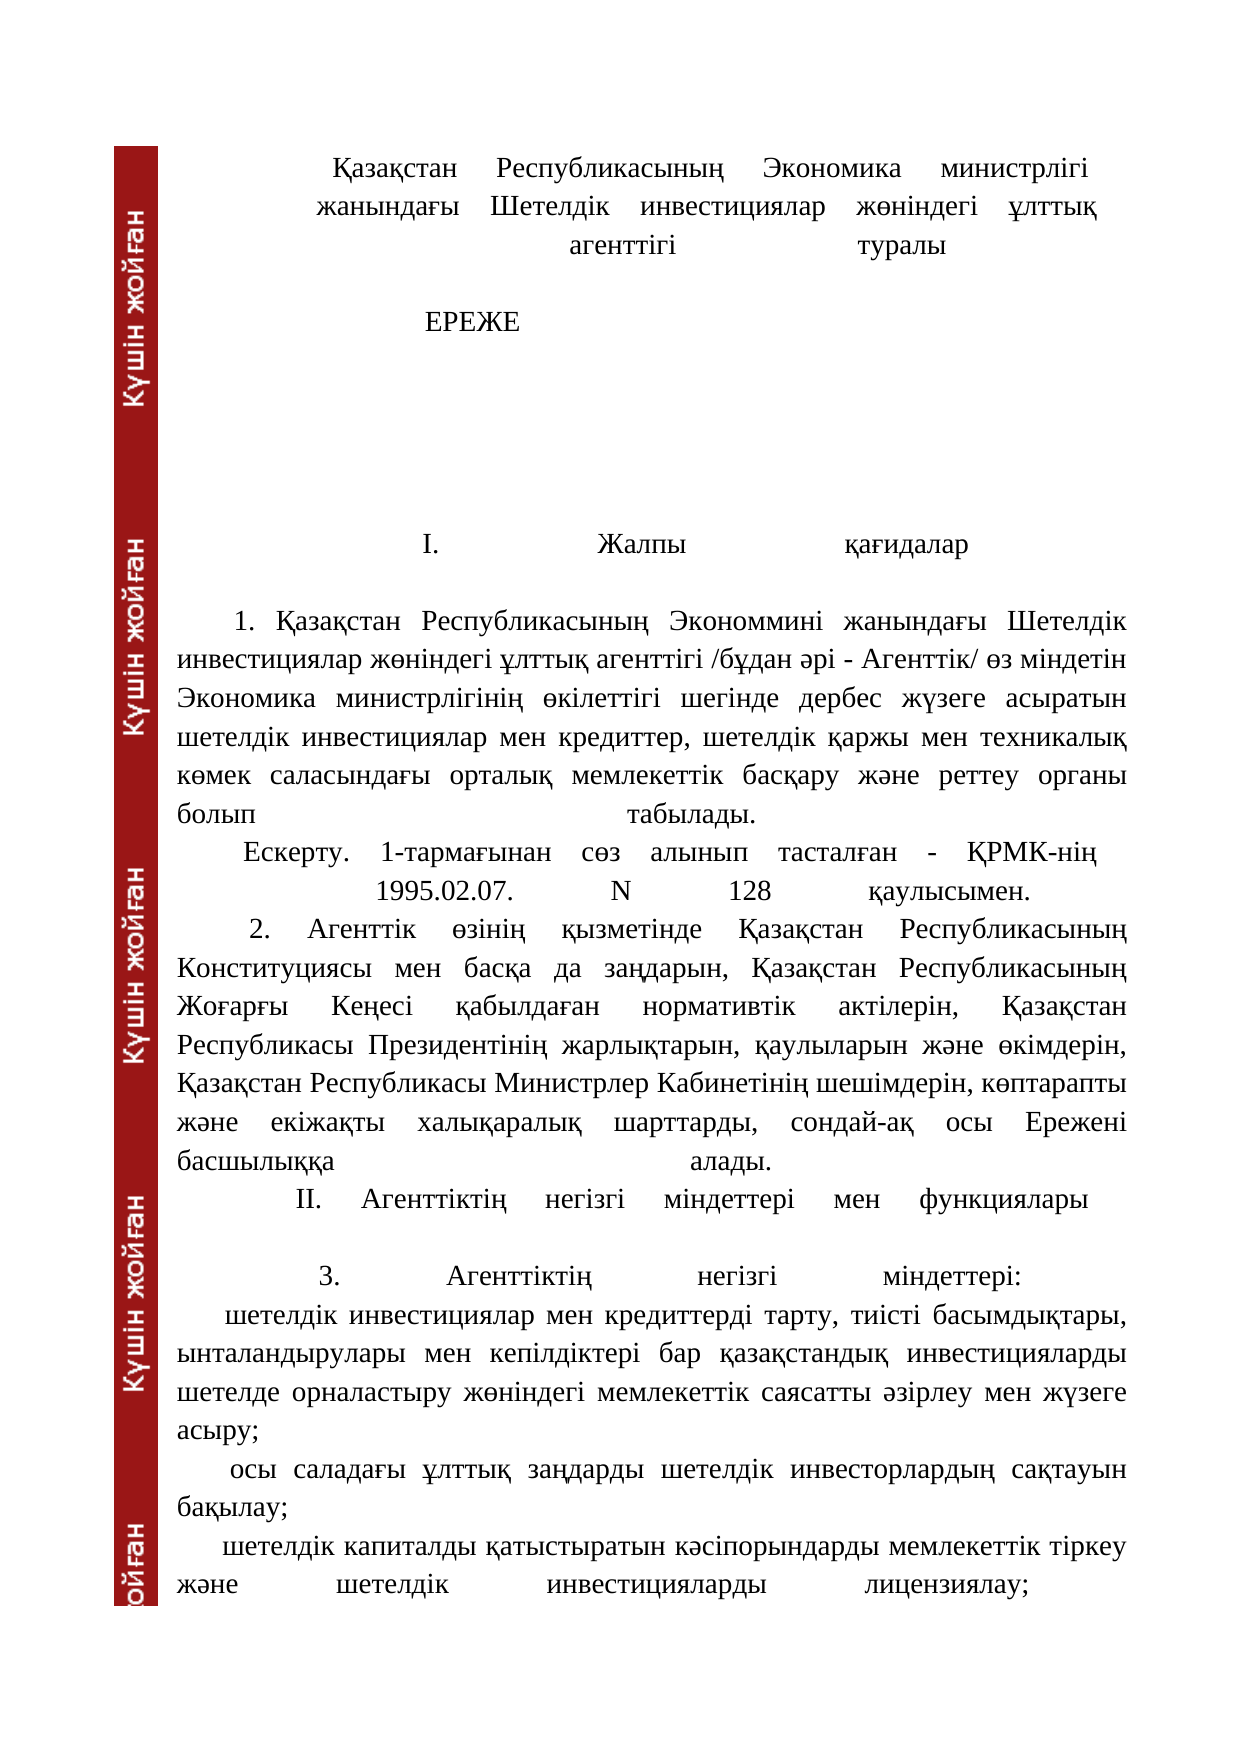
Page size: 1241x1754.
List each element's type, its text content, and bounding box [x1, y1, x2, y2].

picture [114, 338, 158, 449]
picture [114, 1600, 158, 1606]
picture [114, 299, 158, 304]
text Қазақстан Республикасының Экономика министрлiгi жанындағы Шетелдiк инвестициялар жөнiндегi ұлттық агенттiгi туралы [112, 150, 1128, 299]
picture [114, 146, 158, 150]
text ЕРЕЖЕ [112, 304, 1128, 338]
